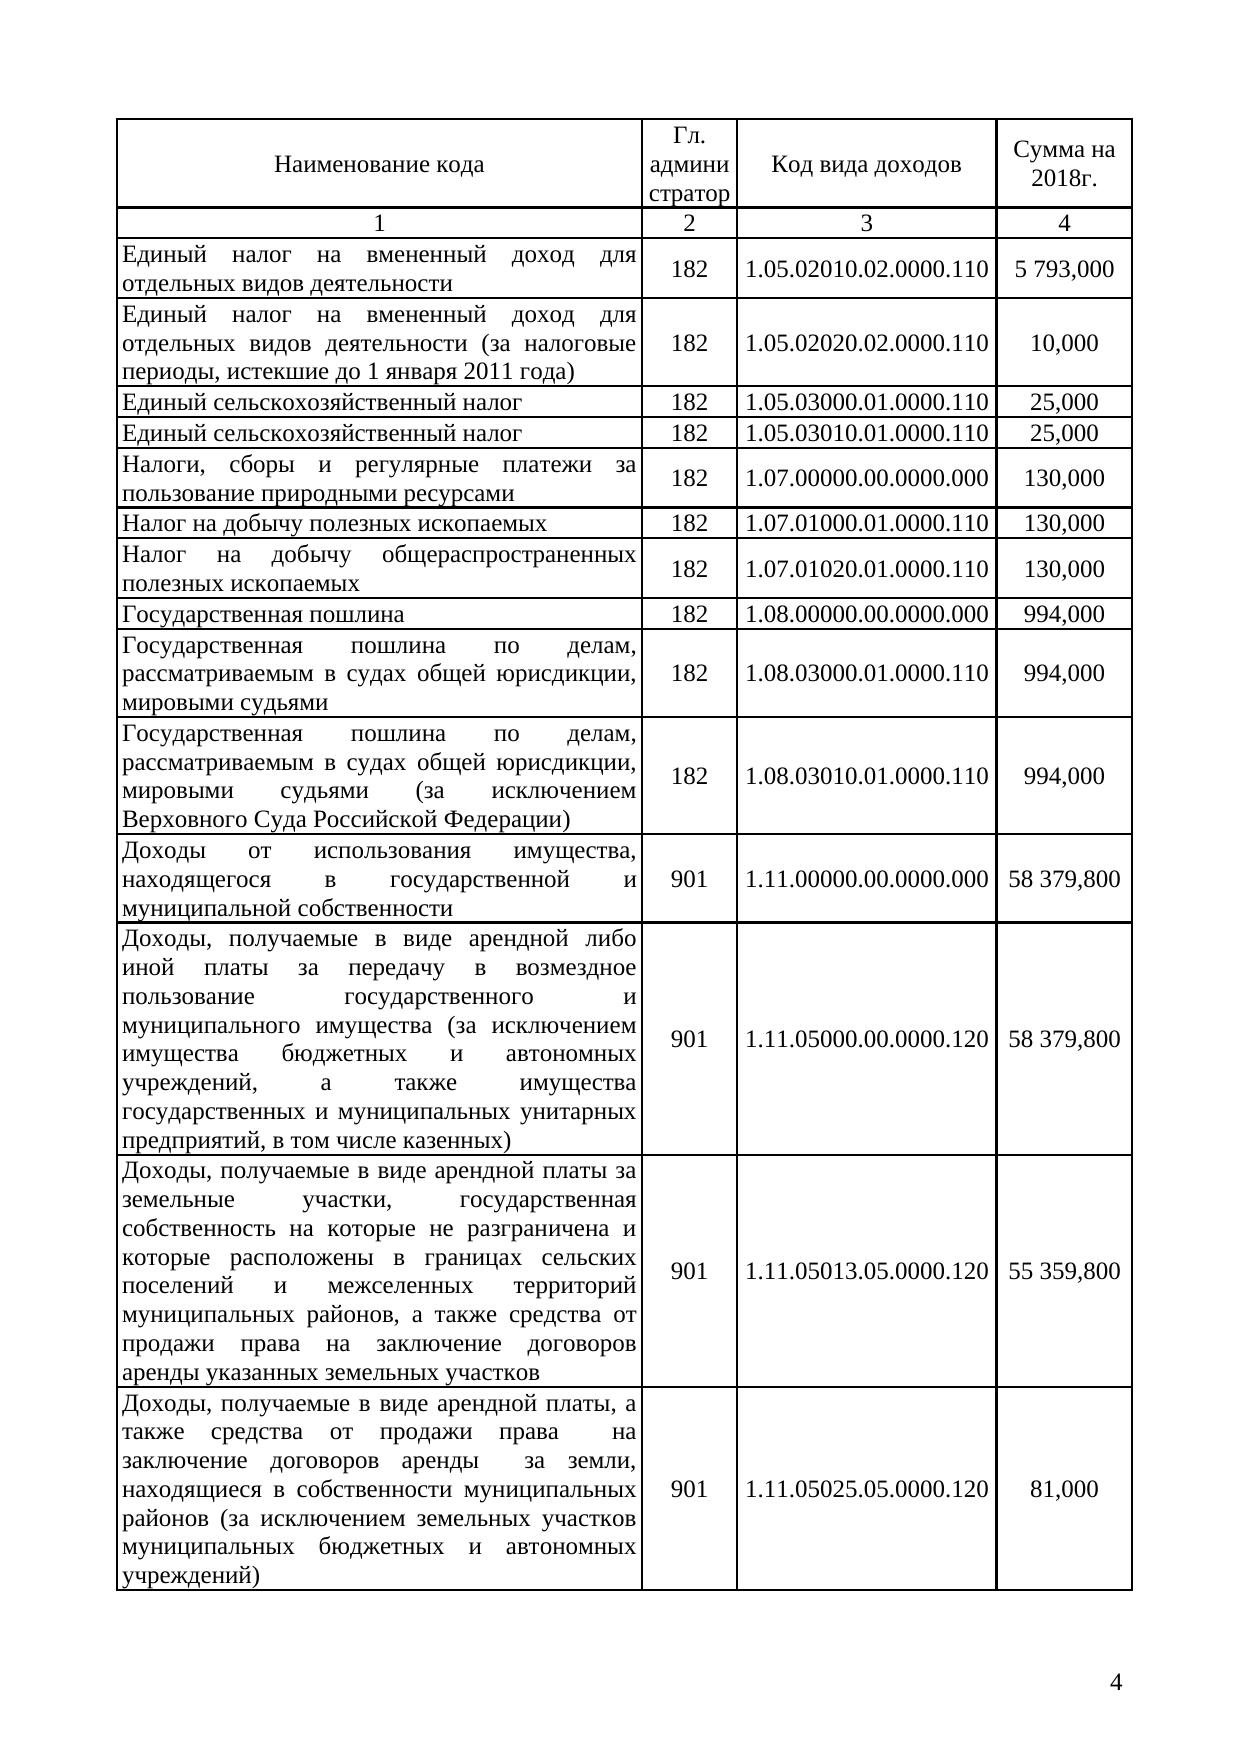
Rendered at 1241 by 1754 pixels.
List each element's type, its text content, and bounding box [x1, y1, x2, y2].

table_cell Доходы, получаемые в виде арендной платы за земельные участки, государственная собственность на которые не разграничена и которые расположены в границах сельских поселений и межселенных территорий муниципальных районов, а также средства от продажи права на заключение договоров аренды указанных земельных участков [118, 1156, 641, 1386]
table_cell Доходы от использования имущества, находящегося в государственной и муниципальной собственности [118, 835, 641, 921]
table_cell 1.07.00000.00.0000.000 [738, 449, 995, 506]
table_cell 4 [998, 209, 1131, 237]
table_cell 1.11.00000.00.0000.000 [738, 835, 995, 921]
table_cell 182 [643, 539, 736, 597]
table_cell 10,000 [998, 299, 1131, 385]
table_cell 994,000 [998, 630, 1131, 716]
table_cell Государственная пошлина по делам, рассматриваемым в судах общей юрисдикции, мировыми судьями [118, 630, 641, 716]
table_cell 1.08.03010.01.0000.110 [738, 718, 995, 833]
table_cell 58 379,800 [998, 924, 1131, 1153]
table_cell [118, 239, 641, 297]
table_cell 1.07.01020.01.0000.110 [738, 539, 995, 597]
table_cell Государственная пошлина по делам, рассматриваемым в судах общей юрисдикции, мировыми судьями (за исключением Верховного Суда Российской Федерации) [118, 718, 641, 833]
table_cell 130,000 [998, 509, 1131, 537]
table_cell Доходы, получаемые в виде арендной платы, а также средства от продажи права на заключение договоров аренды за земли, находящиеся в собственности муниципальных районов (за исключением земельных участков муниципальных бюджетных и автономных учреждений) [118, 1388, 641, 1589]
table_header Наименование кода [118, 120, 641, 206]
table_cell 901 [643, 1388, 736, 1589]
table_cell 182 [643, 387, 736, 416]
table_cell 5 793,000 [998, 239, 1131, 297]
table_cell 994,000 [998, 599, 1131, 628]
table_cell 1.08.03000.01.0000.110 [738, 630, 995, 716]
table_cell 130,000 [998, 539, 1131, 597]
table_cell 1.05.03010.01.0000.110 [738, 418, 995, 447]
table_cell 182 [643, 239, 736, 297]
table_cell 901 [643, 1156, 736, 1386]
table_header Сумма на 2018г. [998, 120, 1131, 206]
table_cell 81,000 [998, 1388, 1131, 1589]
table_cell 901 [643, 924, 736, 1153]
table_cell 1.11.05013.05.0000.120 [738, 1156, 995, 1386]
table_cell 1.11.05025.05.0000.120 [738, 1388, 995, 1589]
table_cell 1.07.01000.01.0000.110 [738, 509, 995, 537]
table_cell 1.08.00000.00.0000.000 [738, 599, 995, 628]
table_cell 182 [643, 599, 736, 628]
table_cell 182 [643, 418, 736, 447]
table_cell 1 [118, 209, 641, 237]
table_cell 58 379,800 [998, 835, 1131, 921]
table_cell 994,000 [998, 718, 1131, 833]
table_cell 901 [643, 835, 736, 921]
table_cell Единый сельскохозяйственный налог [118, 418, 641, 447]
table_cell 1.05.02010.02.0000.110 [738, 239, 995, 297]
table_cell 25,000 [998, 387, 1131, 416]
table_cell Единый налог на вмененный доход для отдельных видов деятельности (за налоговые периоды, истекшие до 1 января 2011 года) [118, 299, 641, 385]
table_cell 3 [738, 209, 995, 237]
table_cell 25,000 [998, 418, 1131, 447]
table_cell 55 359,800 [998, 1156, 1131, 1386]
table_cell 182 [643, 630, 736, 716]
table_cell Доходы, получаемые в виде арендной либо иной платы за передачу в возмездное пользование государственного и муниципального имущества (за исключением имущества бюджетных и автономных учреждений, а также имущества государственных и муниципальных унитарных предприятий, в том числе казенных) [118, 924, 641, 1153]
table_cell 130,000 [998, 449, 1131, 506]
table_header Гл. администратор [643, 120, 736, 206]
table_cell Государственная пошлина [118, 599, 641, 628]
table_cell 1.05.03000.01.0000.110 [738, 387, 995, 416]
table_cell 182 [643, 718, 736, 833]
table_cell Налог на добычу общераспространенных полезных ископаемых [118, 539, 641, 597]
table_cell 1.05.02020.02.0000.110 [738, 299, 995, 385]
table_cell 1.11.05000.00.0000.120 [738, 924, 995, 1153]
table_header Код вида доходов [738, 120, 995, 206]
table_cell 182 [643, 509, 736, 537]
table_cell Единый сельскохозяйственный налог [118, 387, 641, 416]
table_cell 182 [643, 299, 736, 385]
table_cell 2 [643, 209, 736, 237]
table_cell 182 [643, 449, 736, 506]
table_cell Налог на добычу полезных ископаемых [118, 509, 641, 537]
table_cell Налоги, сборы и регулярные платежи за пользование природными ресурсами [118, 449, 641, 506]
